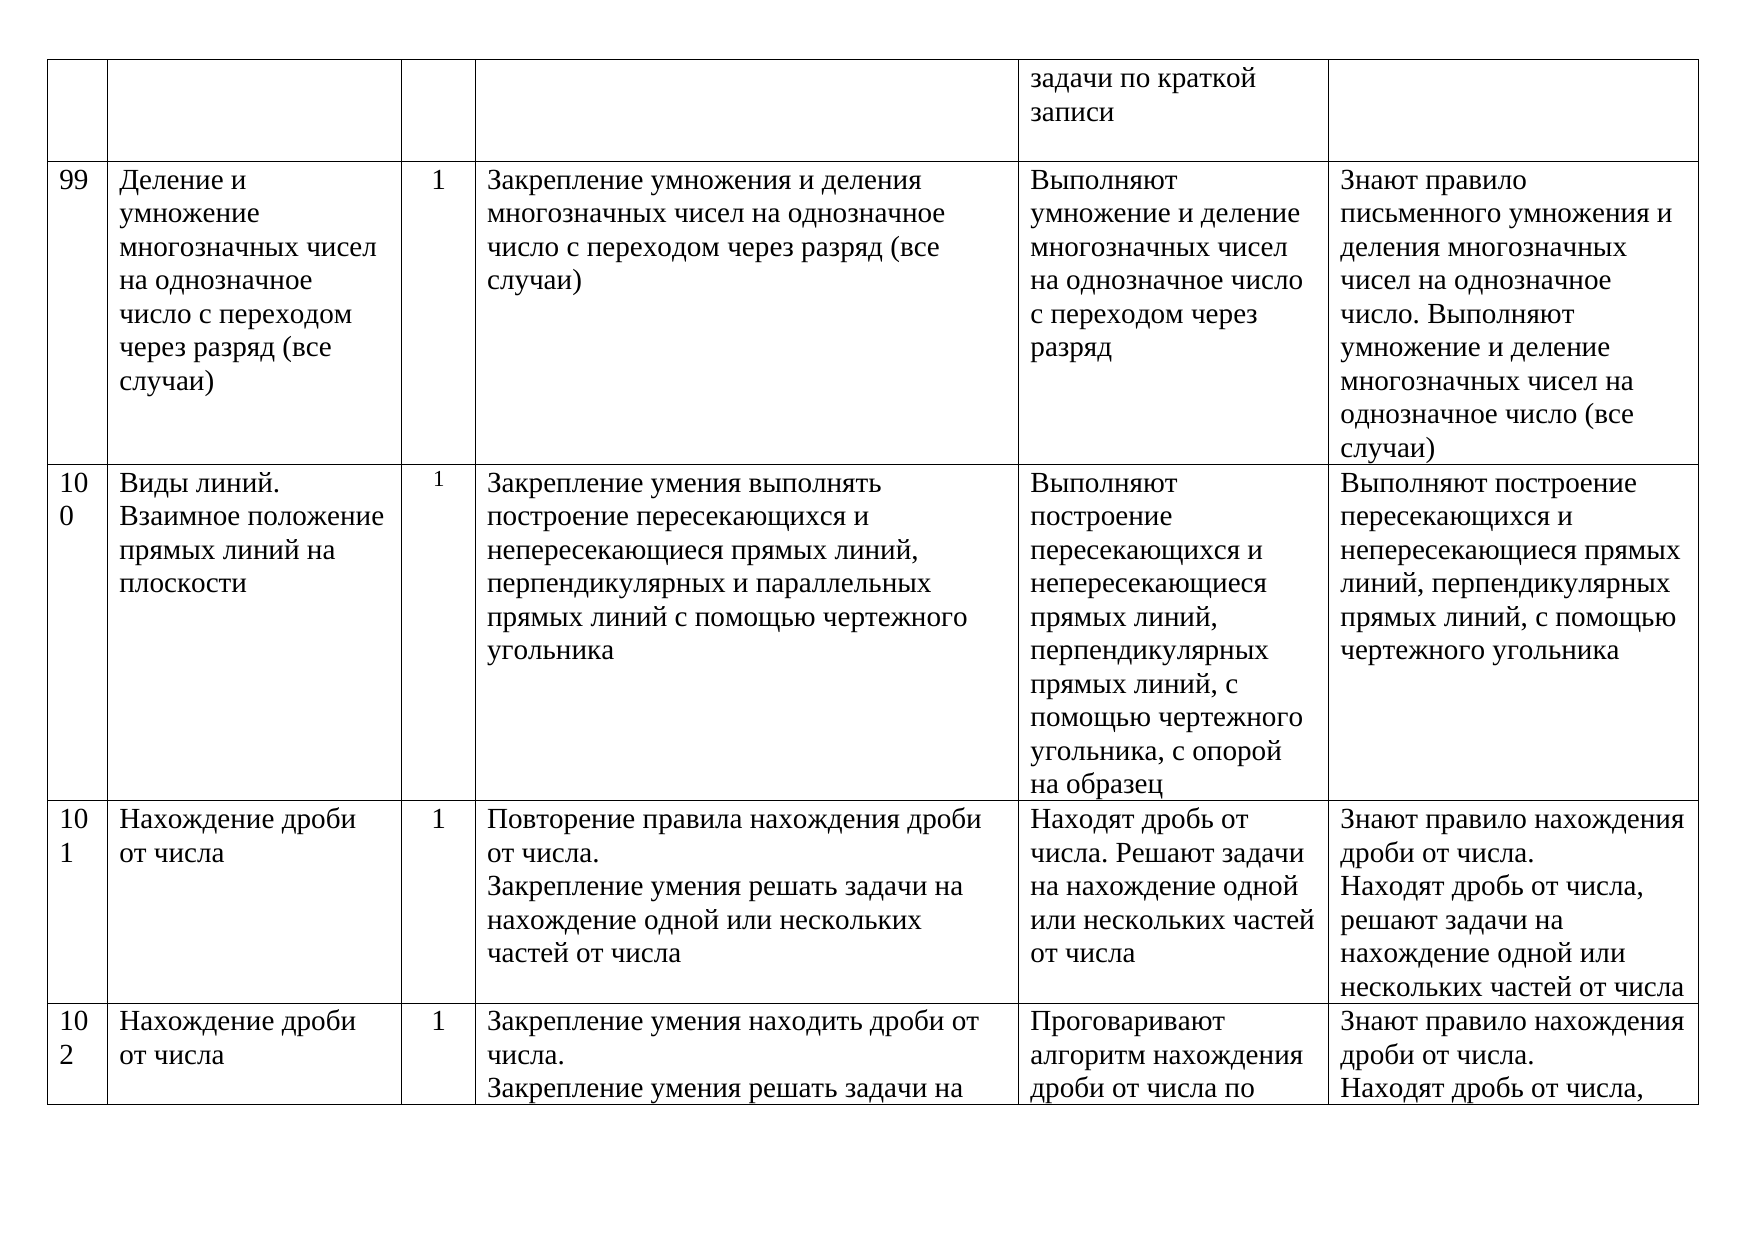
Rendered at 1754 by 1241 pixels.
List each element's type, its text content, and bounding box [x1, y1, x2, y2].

table_cell 101 [48, 801, 107, 1002]
table_cell Выполняют построение пересекающихся и непересекающиеся прямых линий, перпендикулярных прямых линий, с помощью чертежного угольника, с опорой на образец [1019, 465, 1328, 800]
table_cell Знают правило нахождения дроби от числа. Находят дробь от числа, решают задачи на нахождение одной или нескольких частей от числа [1329, 801, 1698, 1002]
table_cell 1 [402, 60, 475, 161]
table_cell Повторение правила нахождения дроби от числа. Закрепление умения решать задачи на нахождение одной или нескольких частей от числа [476, 801, 1018, 1002]
table_cell 1 [402, 1004, 475, 1104]
table_cell Виды линий. Взаимное положение прямых линий на плоскости [108, 465, 401, 800]
table_cell 1 [402, 465, 475, 800]
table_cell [1329, 1004, 1698, 1104]
table_cell Нахождение дроби от числа [108, 801, 401, 1002]
table_cell Выполняют умножение и деление многозначных чисел на однозначное число с переходом через разряд [1019, 162, 1328, 464]
table_cell Выполняют построение пересекающихся и непересекающиеся прямых линий, перпендикулярных прямых линий, с помощью чертежного угольника [1329, 465, 1698, 800]
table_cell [108, 60, 401, 161]
table_cell 100 [48, 465, 107, 800]
table_cell Деление и умножение многозначных чисел на однозначное число с переходом через разряд (все случаи) [108, 162, 401, 464]
table_cell Знают правило письменного умножения и деления многозначных чисел на однозначное число. Выполняют умножение и деление многозначных чисел на однозначное число (все случаи) [1329, 162, 1698, 464]
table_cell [1019, 1004, 1328, 1104]
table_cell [476, 60, 1018, 161]
table_cell 1 [402, 801, 475, 1002]
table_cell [1329, 60, 1698, 161]
table_cell 99 [48, 162, 107, 464]
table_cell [108, 1004, 401, 1104]
table_cell 102 [48, 1004, 107, 1104]
table_cell Находят дробь от числа. Решают задачи на нахождение одной или нескольких частей от числа [1019, 801, 1328, 1002]
table_cell Закрепление умения выполнять построение пересекающихся и непересекающиеся прямых линий, перпендикулярных и параллельных прямых линий с помощью чертежного угольника [476, 465, 1018, 800]
table_cell 1 [402, 162, 475, 464]
table_cell 98 [48, 60, 107, 161]
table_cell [476, 1004, 1018, 1104]
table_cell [1019, 60, 1328, 161]
table_cell Закрепление умножения и деления многозначных чисел на однозначное число с переходом через разряд (все случаи) [476, 162, 1018, 464]
